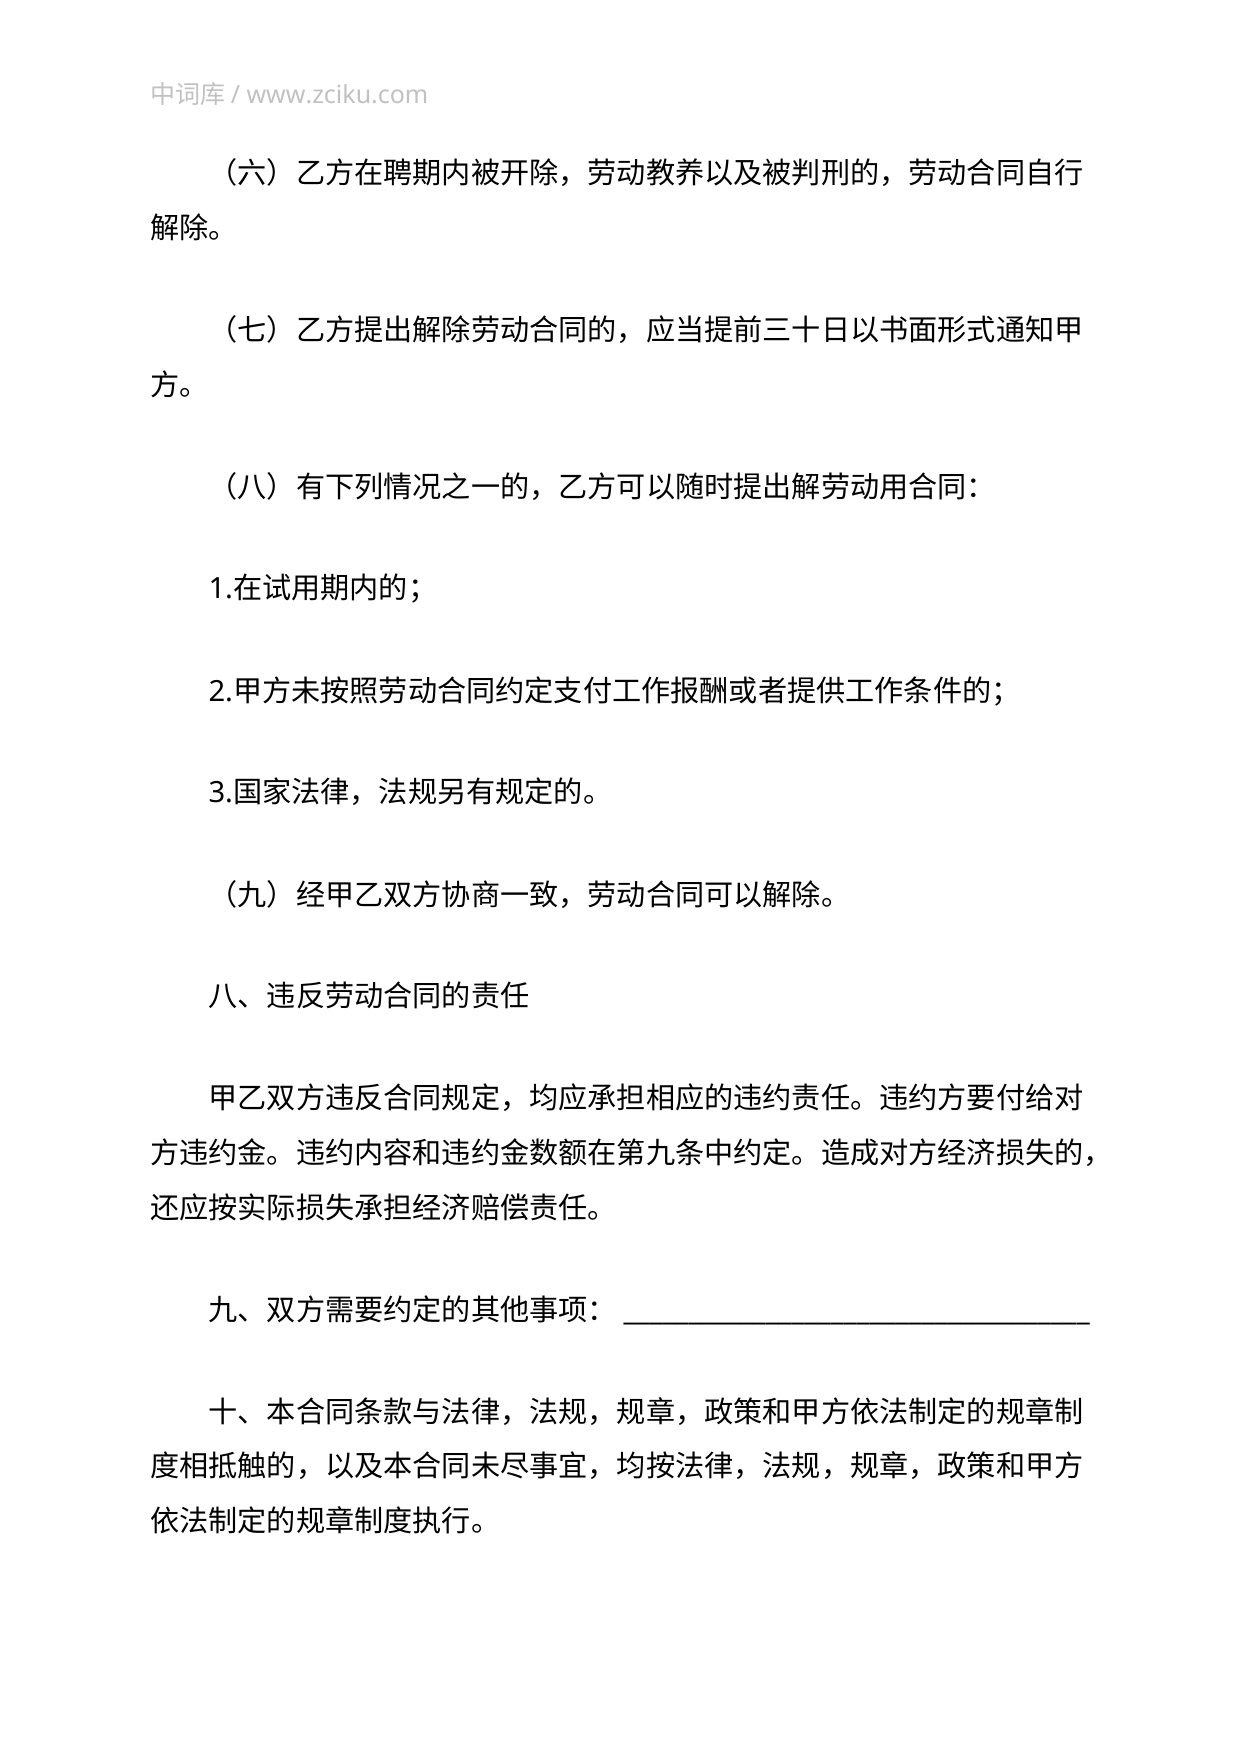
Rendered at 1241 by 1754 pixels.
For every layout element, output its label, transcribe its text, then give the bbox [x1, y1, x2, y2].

text 3.国家法律，法规另有规定的。 [150, 769, 1090, 811]
text （六）乙方在聘期内被开除，劳动教养以及被判刑的，劳动合同自行解除。 [150, 150, 1090, 247]
text 甲乙双方违反合同规定，均应承担相应的违约责任。违约方要付给对方违约金。违约内容和违约金数额在第九条中约定。造成对方经济损失的，还应按实际损失承担经济赔偿责任。 [150, 1074, 1090, 1227]
text 十、本合同条款与法律，法规，规章，政策和甲方依法制定的规章制度相抵触的，以及本合同未尽事宜，均按法律，法规，规章，政策和甲方依法制定的规章制度执行。 [150, 1388, 1090, 1540]
text 八、违反劳动合同的责任 [150, 973, 1090, 1015]
text （九）经甲乙双方协商一致，劳动合同可以解除。 [150, 871, 1090, 913]
text （七）乙方提出解除劳动合同的，应当提前三十日以书面形式通知甲方。 [150, 307, 1090, 404]
text 1.在试用期内的； [150, 565, 1090, 607]
text 九、双方需要约定的其他事项： ____________________________________ [150, 1286, 1090, 1328]
text （八）有下列情况之一的，乙方可以随时提出解劳动用合同： [150, 463, 1090, 506]
text 2.甲方未按照劳动合同约定支付工作报酬或者提供工作条件的； [150, 667, 1090, 709]
